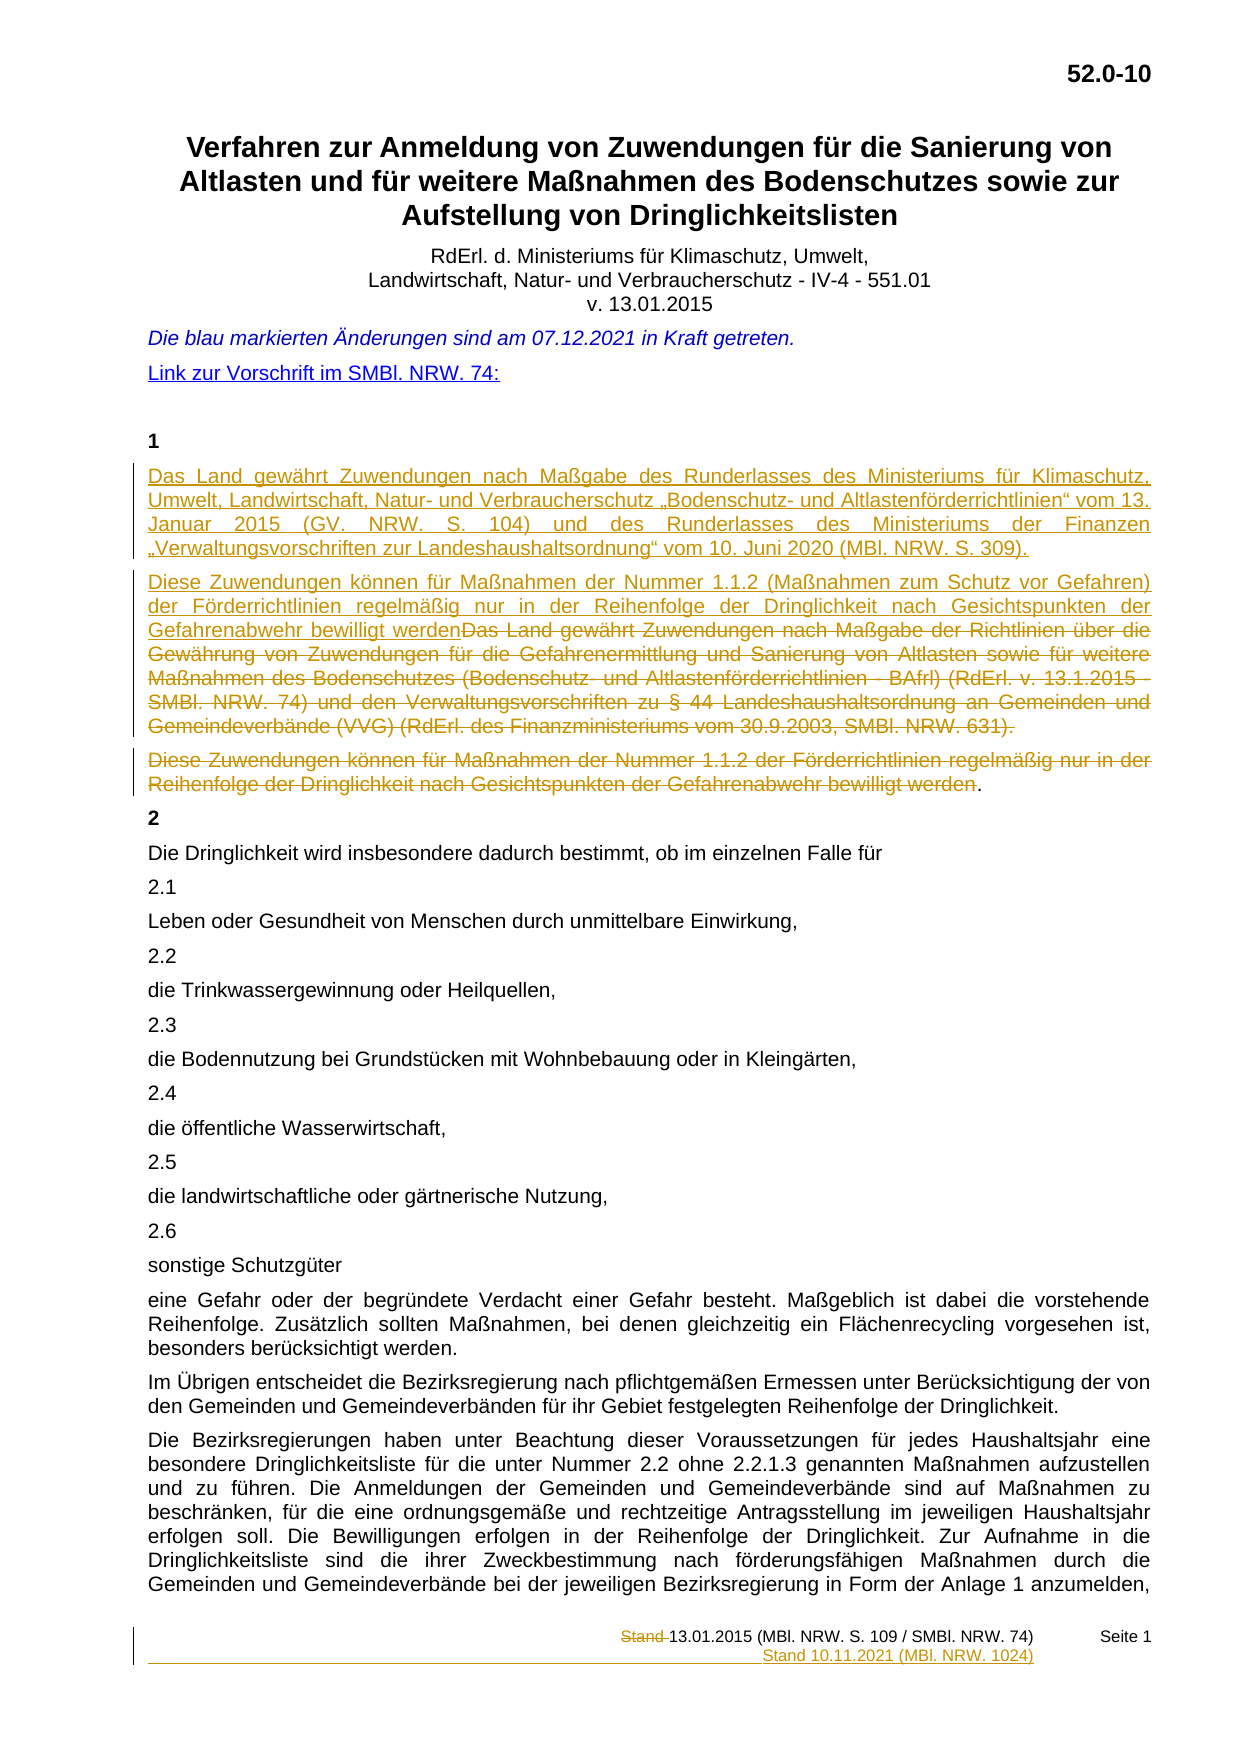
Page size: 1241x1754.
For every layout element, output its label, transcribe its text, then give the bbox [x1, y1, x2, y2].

text 2.6 [148, 1219, 1152, 1243]
text Die blau markierten Änderungen sind am 07.12.2021 in Kraft getreten. [148, 326, 1152, 350]
text die Trinkwassergewinnung oder Heilquellen, [148, 978, 1152, 1002]
text 1 [148, 429, 1152, 453]
text 2.3 [148, 1012, 1152, 1036]
text 2.2 [148, 944, 1152, 968]
text Die Dringlichkeit wird insbesondere dadurch bestimmt, ob im einzelnen Falle für [148, 841, 1152, 864]
text Im Übrigen entscheidet die Bezirksregierung nach pflichtgemäßen Ermessen unter Berücksichtigung der von den Gemeinden und Gemeindeverbänden für ihr Gebiet festgelegten Reihenfolge der Dringlichkeit. [148, 1370, 1152, 1418]
text . [148, 762, 1152, 796]
text 2 [148, 806, 1152, 830]
text Leben oder Gesundheit von Menschen durch unmittelbare Einwirkung, [148, 909, 1152, 933]
text Link zur Vorschrift im SMBl. NRW. 74: [148, 360, 1152, 384]
text eine Gefahr oder der begründete Verdacht einer Gefahr besteht. Maßgeblich ist dabei die vorstehende Reihenfolge. Zusätzlich sollten Maßnahmen, bei denen gleichzeitig ein Flächenrecycling vorgesehen ist, besonders berücksichtigt werden. [148, 1287, 1152, 1359]
text 2.4 [148, 1081, 1152, 1105]
text . [148, 748, 1152, 761]
text RdErl. d. Ministeriums für Klimaschutz, Umwelt, Landwirtschaft, Natur- und Verbraucherschutz - IV-4 - 551.01 v. 13.01.2015 [148, 244, 1152, 316]
text sonstige Schutzgüter [148, 1253, 1152, 1277]
text die öffentliche Wasserwirtschaft, [148, 1116, 1152, 1139]
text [148, 1428, 1152, 1596]
text 2.5 [148, 1150, 1152, 1174]
text die landwirtschaftliche oder gärtnerische Nutzung, [148, 1184, 1152, 1208]
subtitle Verfahren zur Anmeldung von Zuwendungen für die Sanierung von Altlasten und für weitere Maßnahmen des Bodenschutzes sowie zur Aufstellung von Dringlichkeitslisten [148, 131, 1152, 231]
text 2.1 [148, 875, 1152, 899]
text die Bodennutzung bei Grundstücken mit Wohnbebauung oder in Kleingärten, [148, 1047, 1152, 1071]
